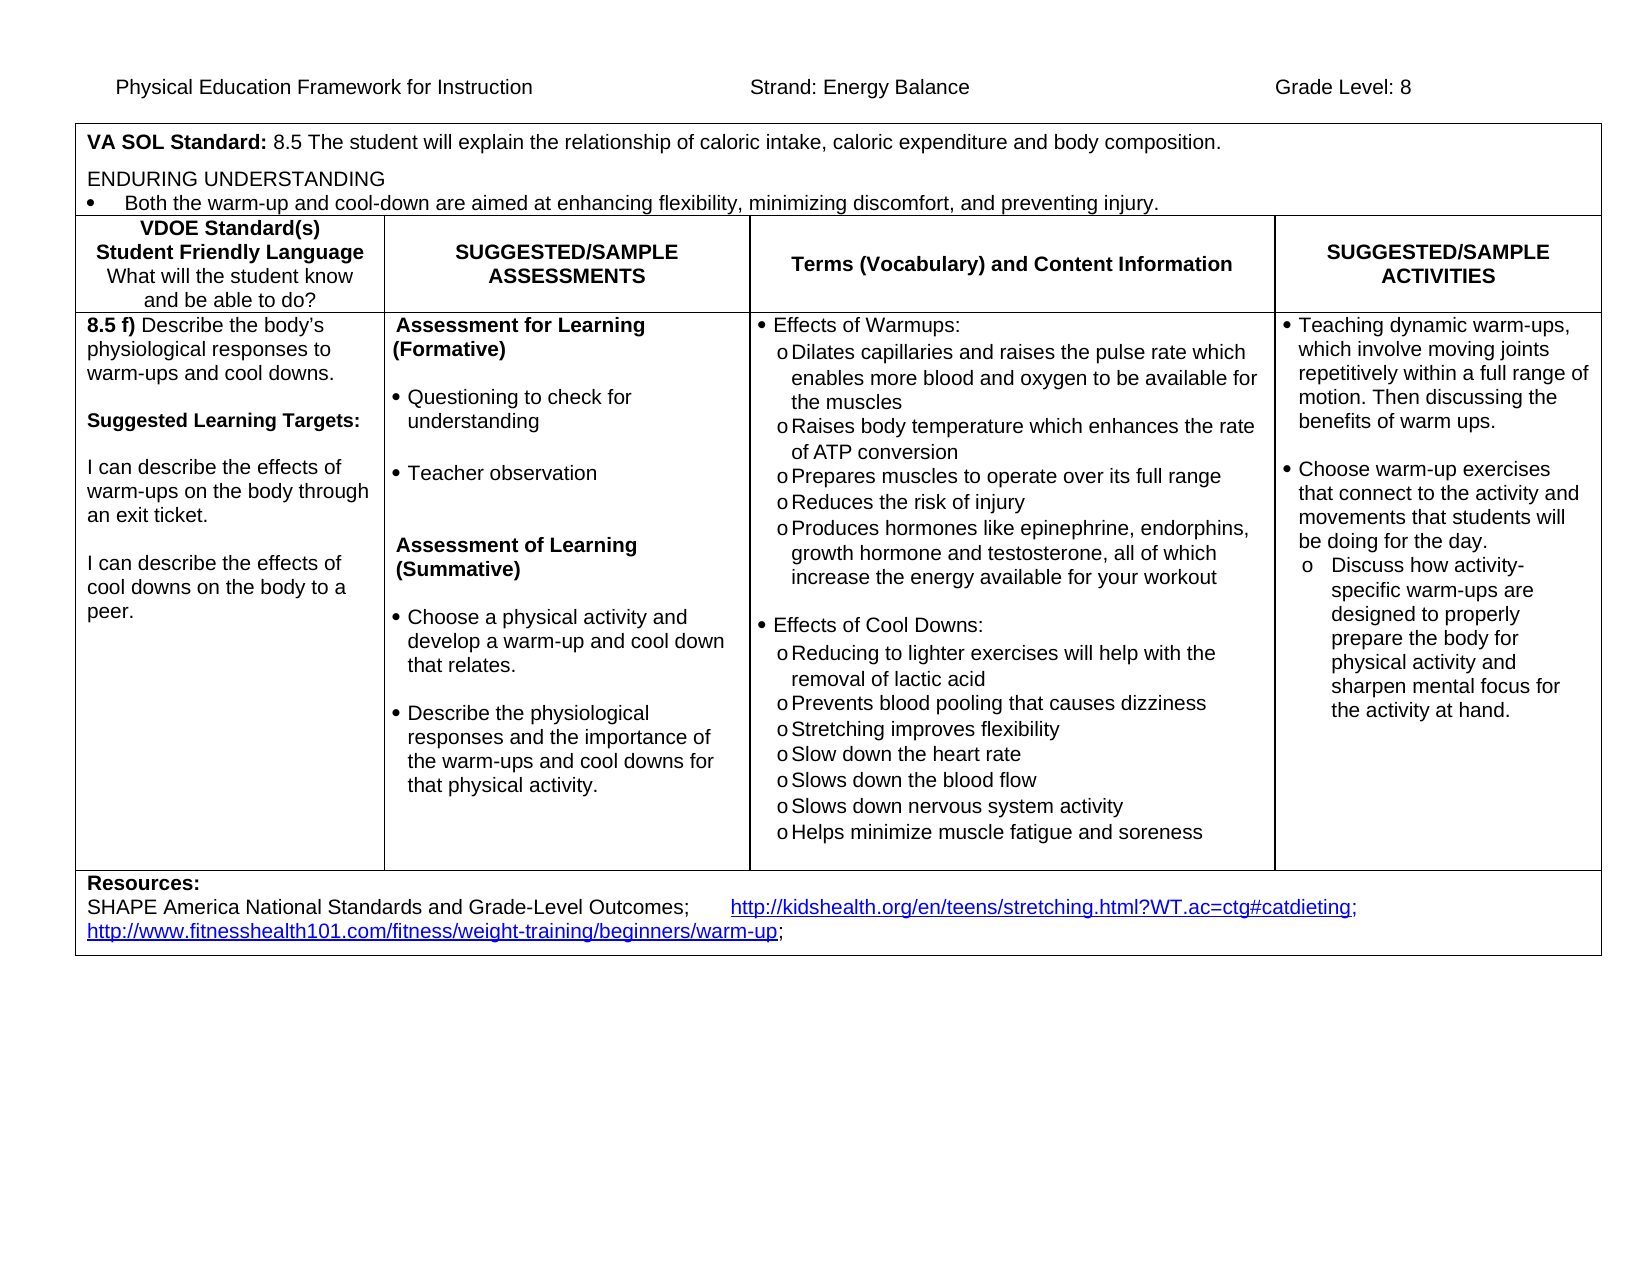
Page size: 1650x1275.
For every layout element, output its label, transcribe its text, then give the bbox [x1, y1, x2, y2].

table_cell Assessment for Learning (Formative) Questioning to check for understanding Teacher observation Assessment of Learning (Summative) Choose a physical activity and develop a warm-up and cool down that relates. Describe the physiological responses and the importance of the warm-ups and cool downs for that physical activity. [385, 313, 749, 869]
table_cell Resources: SHAPE America National Standards and Grade-Level Outcomes; http://kidshealth.org/en/teens/stretching.html?WT.ac=ctg#catdieting; http://www.fitnesshealth101.com/fitness/weight-training/beginners/warm-up; [76, 871, 1601, 955]
table_cell Effects of Warmups: Dilates capillaries and raises the pulse rate which enables more blood and oxygen to be available for the muscles Raises body temperature which enhances the rate of ATP conversion Prepares muscles to operate over its full range Reduces the risk of injury Produces hormones like epinephrine, endorphins, growth hormone and testosterone, all of which increase the energy available for your workout Effects of Cool Downs: Reducing to lighter exercises will help with the removal of lactic acid Prevents blood pooling that causes dizziness Stretching improves flexibility Slow down the heart rate Slows down the blood flow Slows down nervous system activity Helps minimize muscle fatigue and soreness [751, 313, 1274, 869]
table_header VA SOL Standard: 8.5 The student will explain the relationship of caloric intake, caloric expenditure and body composition. ENDURING UNDERSTANDING Both the warm-up and cool-down are aimed at enhancing flexibility, minimizing discomfort, and preventing injury. [76, 124, 1601, 215]
table_cell VDOE Standard(s) Student Friendly Language What will the student know and be able to do? [76, 216, 384, 312]
table_cell SUGGESTED/SAMPLE ACTIVITIES [1276, 216, 1601, 312]
text Physical Education Framework for Instruction Strand: Energy Balance Grade Level: 8 [75, 75, 1575, 99]
table_cell Terms (Vocabulary) and Content Information [751, 216, 1274, 312]
table_cell Teaching dynamic warm-ups, which involve moving joints repetitively within a full range of motion. Then discussing the benefits of warm ups. Choose warm-up exercises that connect to the activity and movements that students will be doing for the day. Discuss how activity-specific warm-ups are designed to properly prepare the body for physical activity and sharpen mental focus for the activity at hand. [1276, 313, 1601, 869]
table_cell 8.5 f) Describe the body’s physiological responses to warm-ups and cool downs. Suggested Learning Targets: I can describe the effects of warm-ups on the body through an exit ticket. I can describe the effects of cool downs on the body to a peer. [76, 313, 384, 869]
table_cell SUGGESTED/SAMPLE ASSESSMENTS [385, 216, 749, 312]
